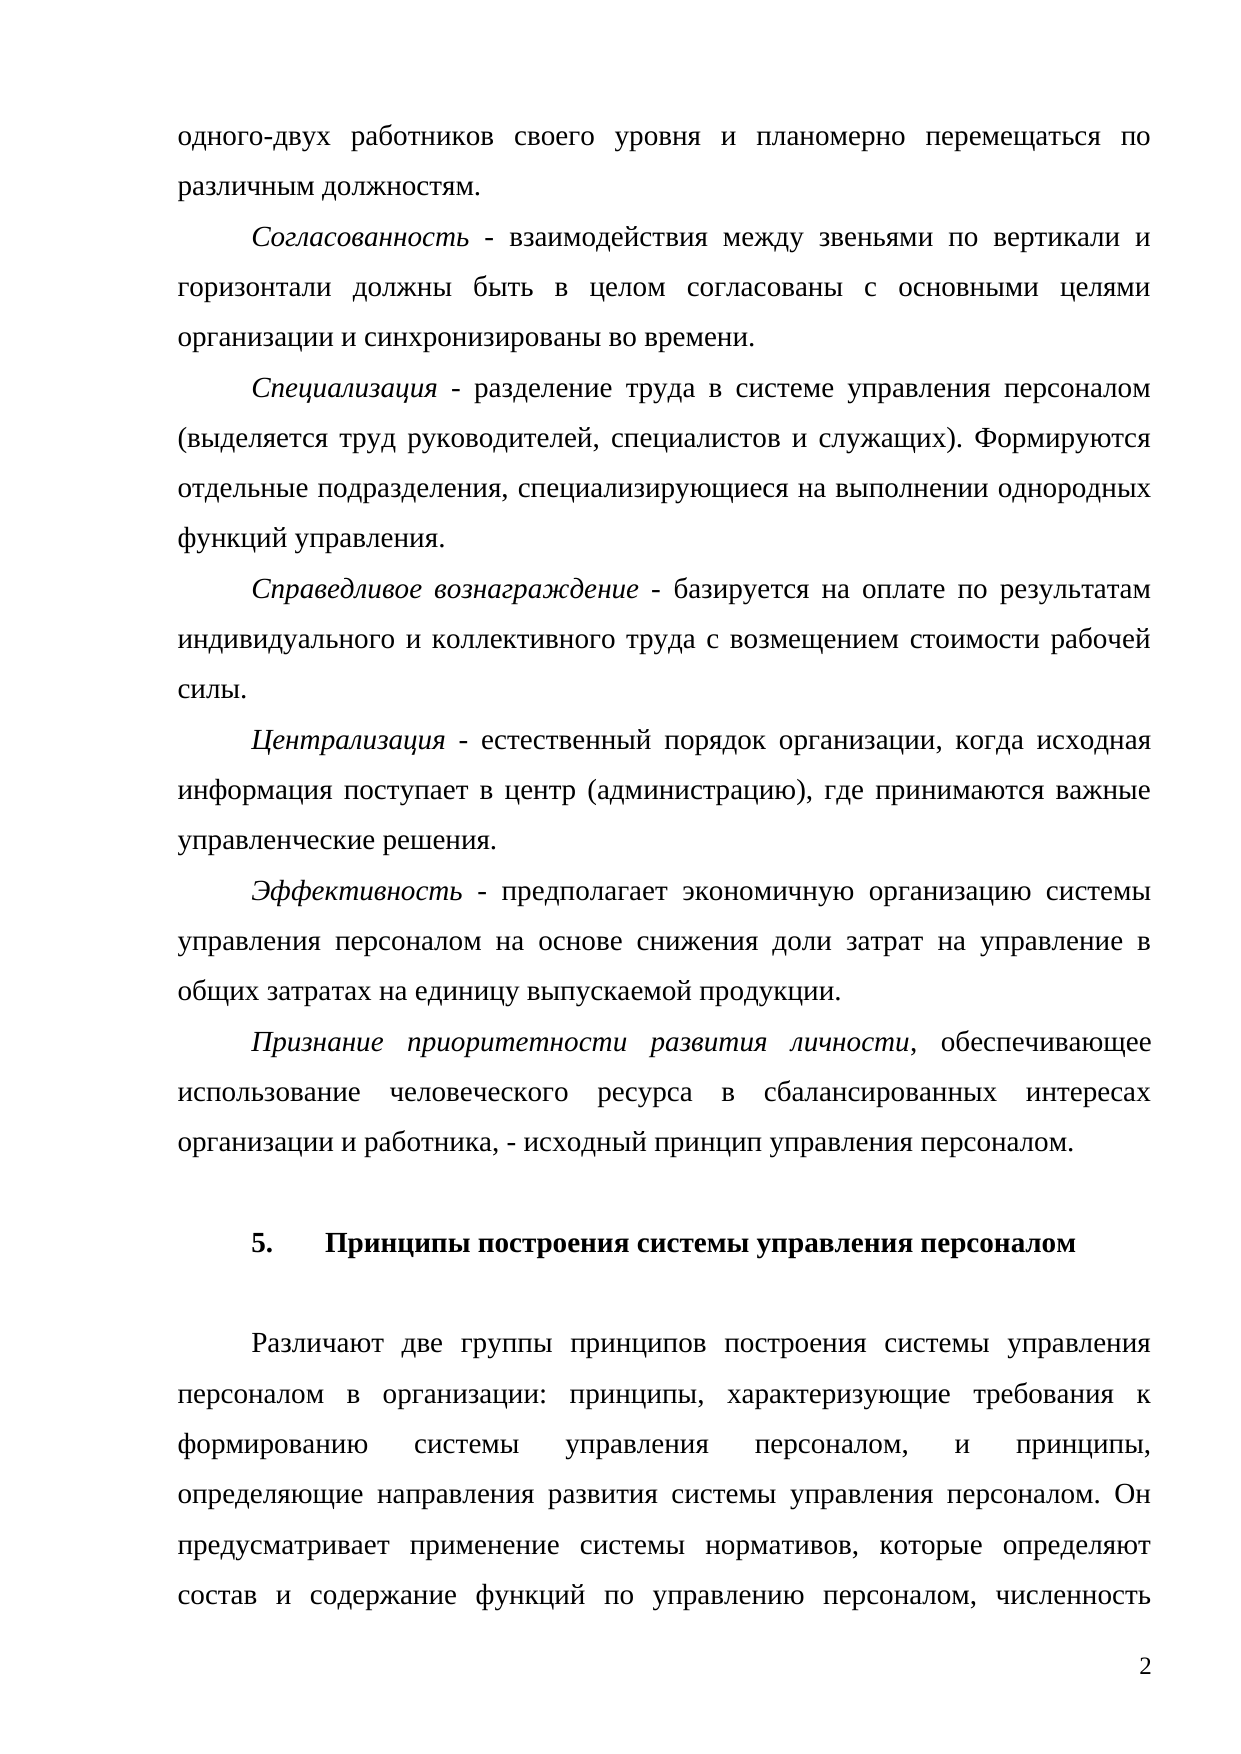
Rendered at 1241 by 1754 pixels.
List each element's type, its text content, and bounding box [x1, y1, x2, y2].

list Принципы построения системы управления персоналом [177, 1225, 1152, 1258]
text Признание приоритетности развития личности, обеспечивающее использование человеческого ресурса в сбалансированных интересах организации и работника, - исходный принцип управления персоналом. [177, 1024, 1152, 1158]
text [177, 1326, 1152, 1611]
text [177, 118, 1152, 202]
text Централизация - естественный порядок организации, когда исходная информация поступает в центр (администрацию), где принимаются важные управленческие решения. [177, 722, 1152, 856]
text Специализация - разделение труда в системе управления персоналом (выделяется труд руководителей, специалистов и служащих). Формируются отдельные подразделения, специализирующиеся на выполнении однородных функций управления. [177, 370, 1152, 554]
text Справедливое вознаграждение - базируется на оплате по результатам индивидуального и коллективного труда с возмещением стоимости рабочей силы. [177, 571, 1152, 705]
text Согласованность - взаимодействия между звеньями по вертикали и горизонта­ли должны быть в целом согласованы с основными целями организации и синхронизированы во времени. [177, 219, 1152, 353]
text Эффективность - предполагает экономичную организацию системы управления персоналом на основе снижения доли затрат на управление в общих затратах на единицу выпускаемой продукции. [177, 873, 1152, 1007]
